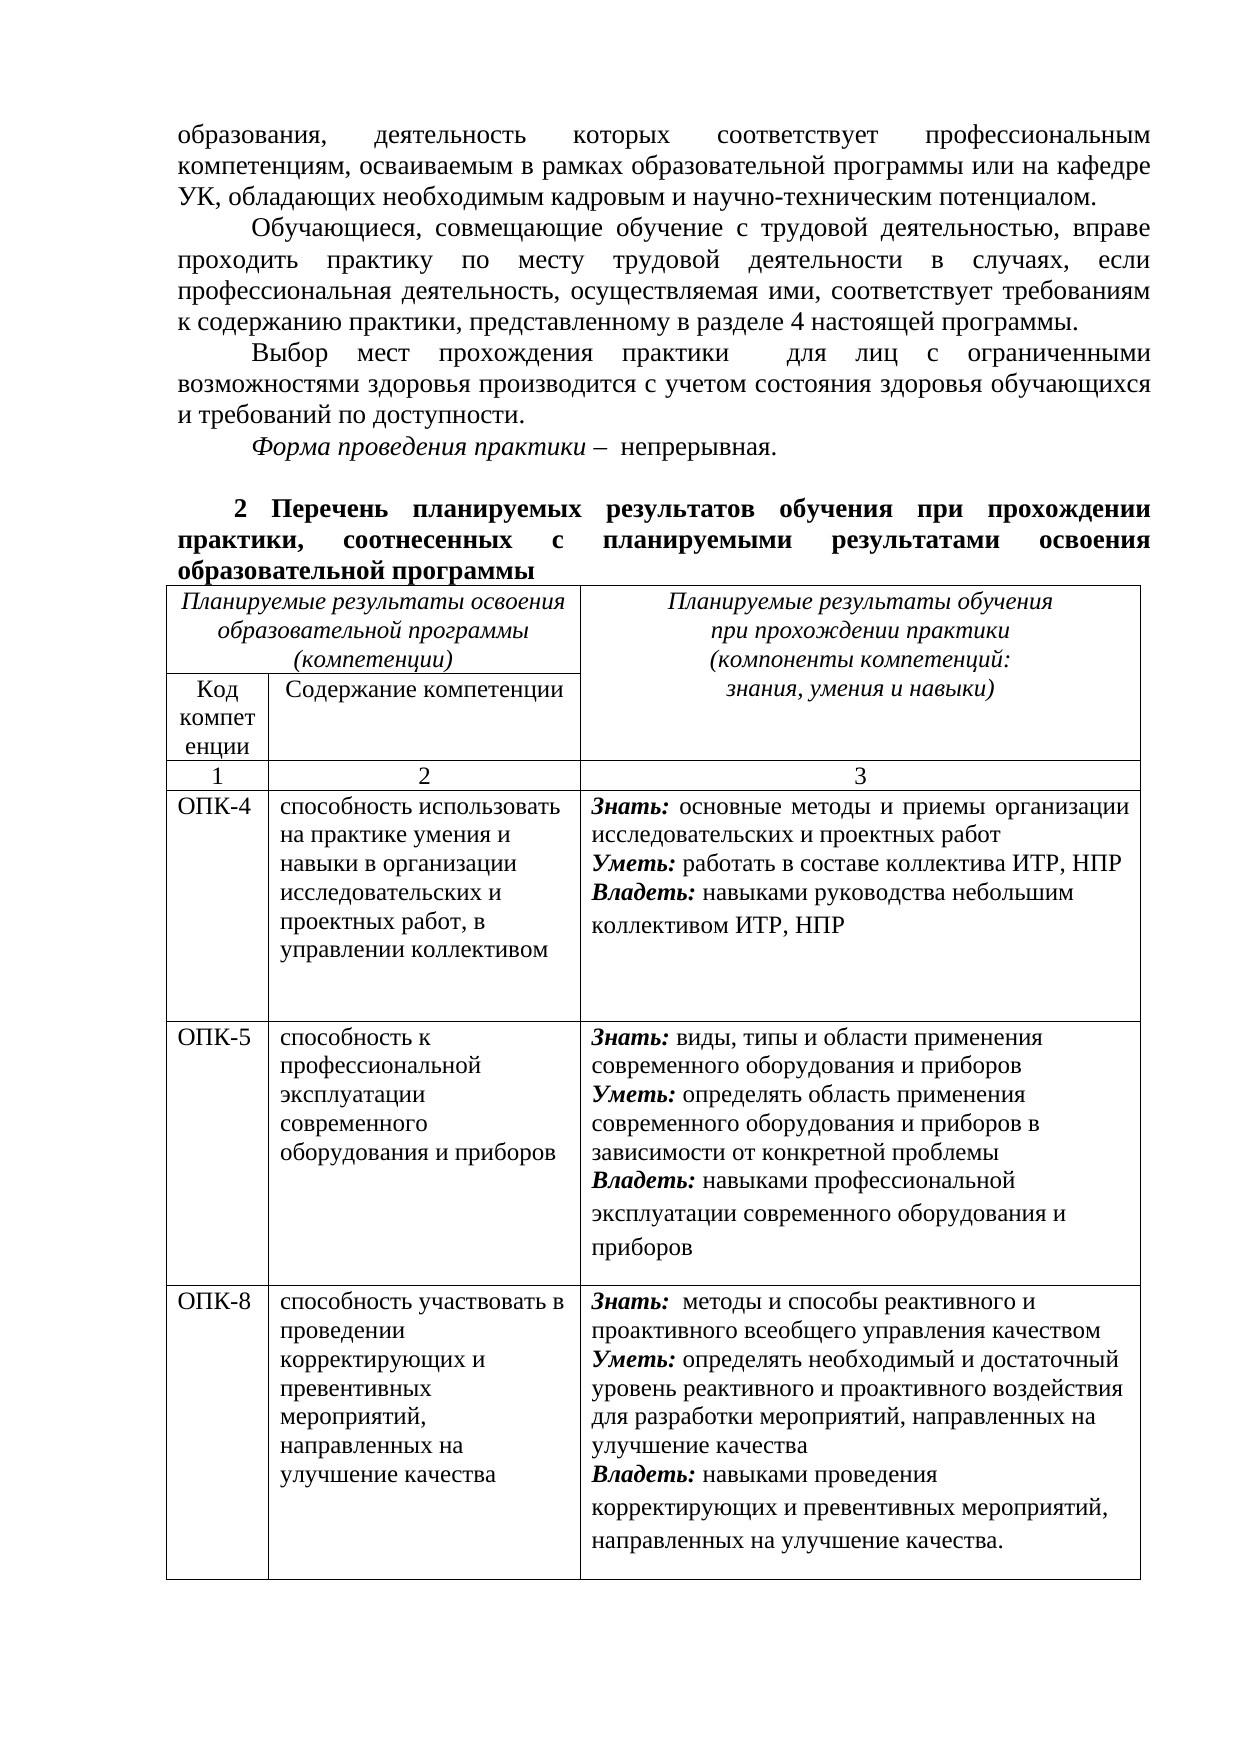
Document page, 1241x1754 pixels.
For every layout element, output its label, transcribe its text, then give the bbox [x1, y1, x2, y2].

table_cell Знать: методы и способы реактивного и проактивного всеобщего управления качеством Уметь: определять необходимый и достаточный уровень реактивного и проактивного воздействия для разработки мероприятий, направленных на улучшение качества Владеть: навыками проведения корректирующих и превентивных мероприятий, направленных на улучшение качества. [581, 1286, 1140, 1579]
table_cell 2 [269, 761, 580, 790]
table_cell способность к профессиональной эксплуатации современного оборудования и приборов [269, 1022, 580, 1285]
table_cell Знать: основные методы и приемы организации исследовательских и проектных работ Уметь: работать в составе коллектива ИТР, НПР Владеть: навыками руководства небольшим коллективом ИТР, НПР [581, 791, 1140, 1021]
text 2 Перечень планируемых результатов обучения при прохождении практики, соотнесенных с планируемыми результатами освоения образовательной программы [177, 492, 1152, 585]
table_cell способность участвовать в проведении корректирующих и превентивных мероприятий, направленных на улучшение качества [269, 1286, 580, 1579]
text Выбор мест прохождения практики для лиц с ограниченными возможностями здоровья производится с учетом состояния здоровья обучающихся и требований по доступности. [177, 336, 1152, 429]
table_cell ОПК-4 [167, 791, 268, 1021]
table_cell Код компетенции [167, 674, 268, 760]
table_cell ОПК-8 [167, 1286, 268, 1579]
table_cell 3 [581, 761, 1140, 790]
table_header Планируемые результаты освоения образовательной программы (компетенции) [167, 586, 580, 673]
table_cell ОПК-5 [167, 1022, 268, 1285]
text Обучающиеся, совмещающие обучение с трудовой деятельностью, вправе проходить практику по месту трудовой деятельности в случаях, если профессиональная деятельность, осуществляемая ими, соответствует требованиям к содержанию практики, представленному в разделе 4 настоящей программы. [177, 212, 1152, 336]
table_cell 1 [167, 761, 268, 790]
text Форма проведения практики – непрерывная. [177, 429, 1152, 461]
table_header Планируемые результаты обучения при прохождении практики (компоненты компетенций: знания, умения и навыки) [581, 586, 1140, 760]
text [177, 118, 1152, 212]
table_cell способность использовать на практике умения и навыки в организации исследовательских и проектных работ, в управлении коллективом [269, 791, 580, 1021]
table_cell Знать: виды, типы и области применения современного оборудования и приборов Уметь: определять область применения современного оборудования и приборов в зависимости от конкретной проблемы Владеть: навыками профессиональной эксплуатации современного оборудования и приборов [581, 1022, 1140, 1285]
table_cell Содержание компетенции [269, 674, 580, 760]
